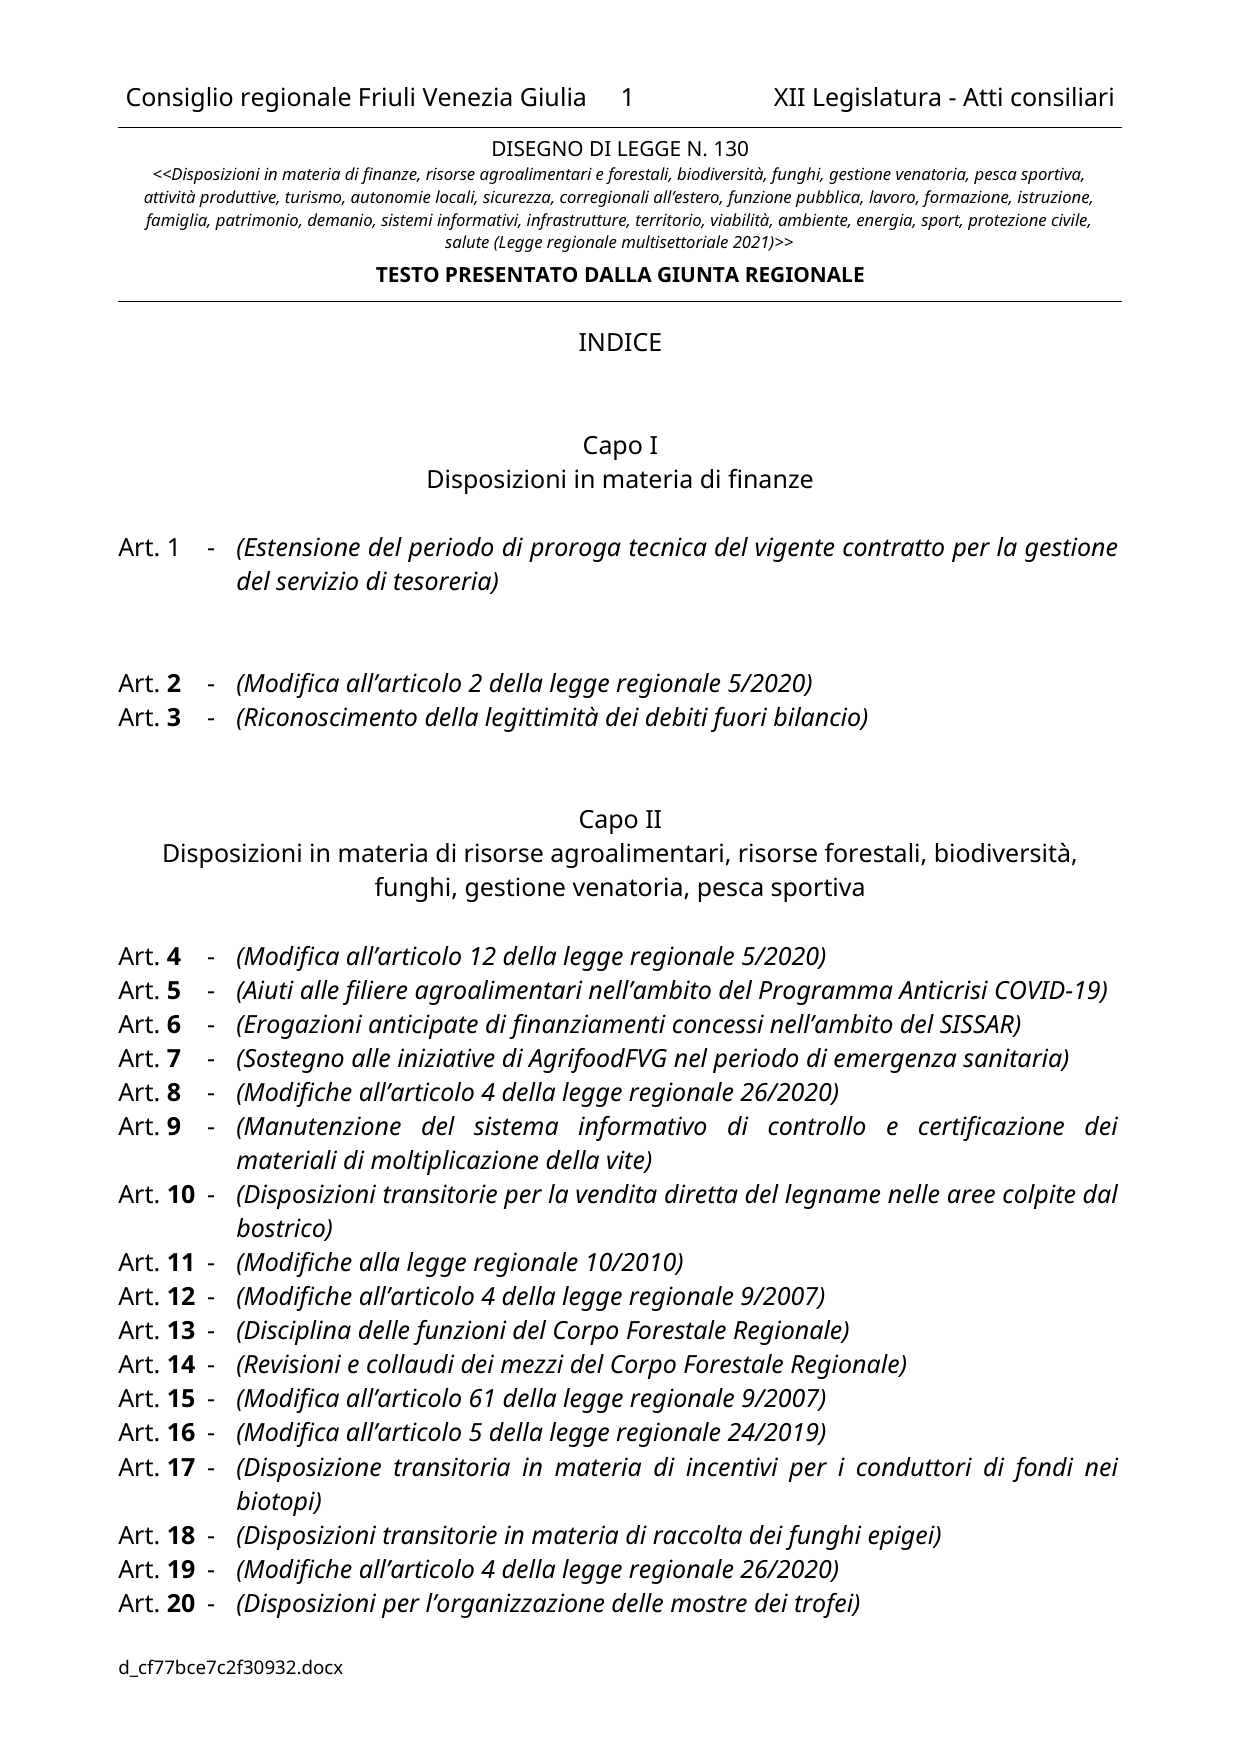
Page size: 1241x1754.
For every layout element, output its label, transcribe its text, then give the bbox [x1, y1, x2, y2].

text Art. 7 - (Sostegno alle iniziative di AgrifoodFVG nel periodo di emergenza sanitaria) [118, 1040, 1122, 1074]
text Art. 20 - (Disposizioni per l’organizzazione delle mostre dei trofei) [118, 1585, 1122, 1619]
text Art. 18 - (Disposizioni transitorie in materia di raccolta dei funghi epigei) [118, 1517, 1122, 1551]
text Art. 12 - (Modifiche all’articolo 4 della legge regionale 9/2007) [118, 1279, 1122, 1313]
text Art. 5 - (Aiuti alle filiere agroalimentari nell’ambito del Programma Anticrisi COVID-19) [118, 972, 1122, 1006]
text Art. 4 - (Modifica all’articolo 12 della legge regionale 5/2020) [118, 938, 1122, 972]
text INDICE [118, 325, 1122, 359]
text Art. 1 - (Estensione del periodo di proroga tecnica del vigente contratto per la gestione del servizio di tesoreria) [118, 529, 1122, 598]
text Disposizioni in materia di risorse agroalimentari, risorse forestali, biodiversità, funghi, gestione venatoria, pesca sportiva [118, 836, 1122, 904]
text Art. 16 - (Modifica all’articolo 5 della legge regionale 24/2019) [118, 1415, 1122, 1449]
text Capo II [118, 802, 1122, 836]
text Art. 14 - (Revisioni e collaudi dei mezzi del Corpo Forestale Regionale) [118, 1347, 1122, 1381]
text Capo I [118, 427, 1122, 461]
text Art. 3 - (Riconoscimento della legittimità dei debiti fuori bilancio) [118, 700, 1122, 734]
text Art. 17 - (Disposizione transitoria in materia di incentivi per i conduttori di fondi nei biotopi) [118, 1449, 1122, 1517]
text Art. 13 - (Disciplina delle funzioni del Corpo Forestale Regionale) [118, 1313, 1122, 1347]
text Art. 9 - (Manutenzione del sistema informativo di controllo e certificazione dei materiali di moltiplicazione della vite) [118, 1108, 1122, 1177]
text Art. 8 - (Modifiche all’articolo 4 della legge regionale 26/2020) [118, 1074, 1122, 1108]
text Art. 10 - (Disposizioni transitorie per la vendita diretta del legname nelle aree colpite dal bostrico) [118, 1177, 1122, 1245]
text Art. 2 - (Modifica all’articolo 2 della legge regionale 5/2020) [118, 666, 1122, 700]
text Art. 11 - (Modifiche alla legge regionale 10/2010) [118, 1245, 1122, 1279]
text Art. 6 - (Erogazioni anticipate di finanziamenti concessi nell’ambito del SISSAR) [118, 1006, 1122, 1040]
text Art. 19 - (Modifiche all’articolo 4 della legge regionale 26/2020) [118, 1551, 1122, 1585]
text Art. 15 - (Modifica all’articolo 61 della legge regionale 9/2007) [118, 1381, 1122, 1415]
text Disposizioni in materia di finanze [118, 461, 1122, 495]
